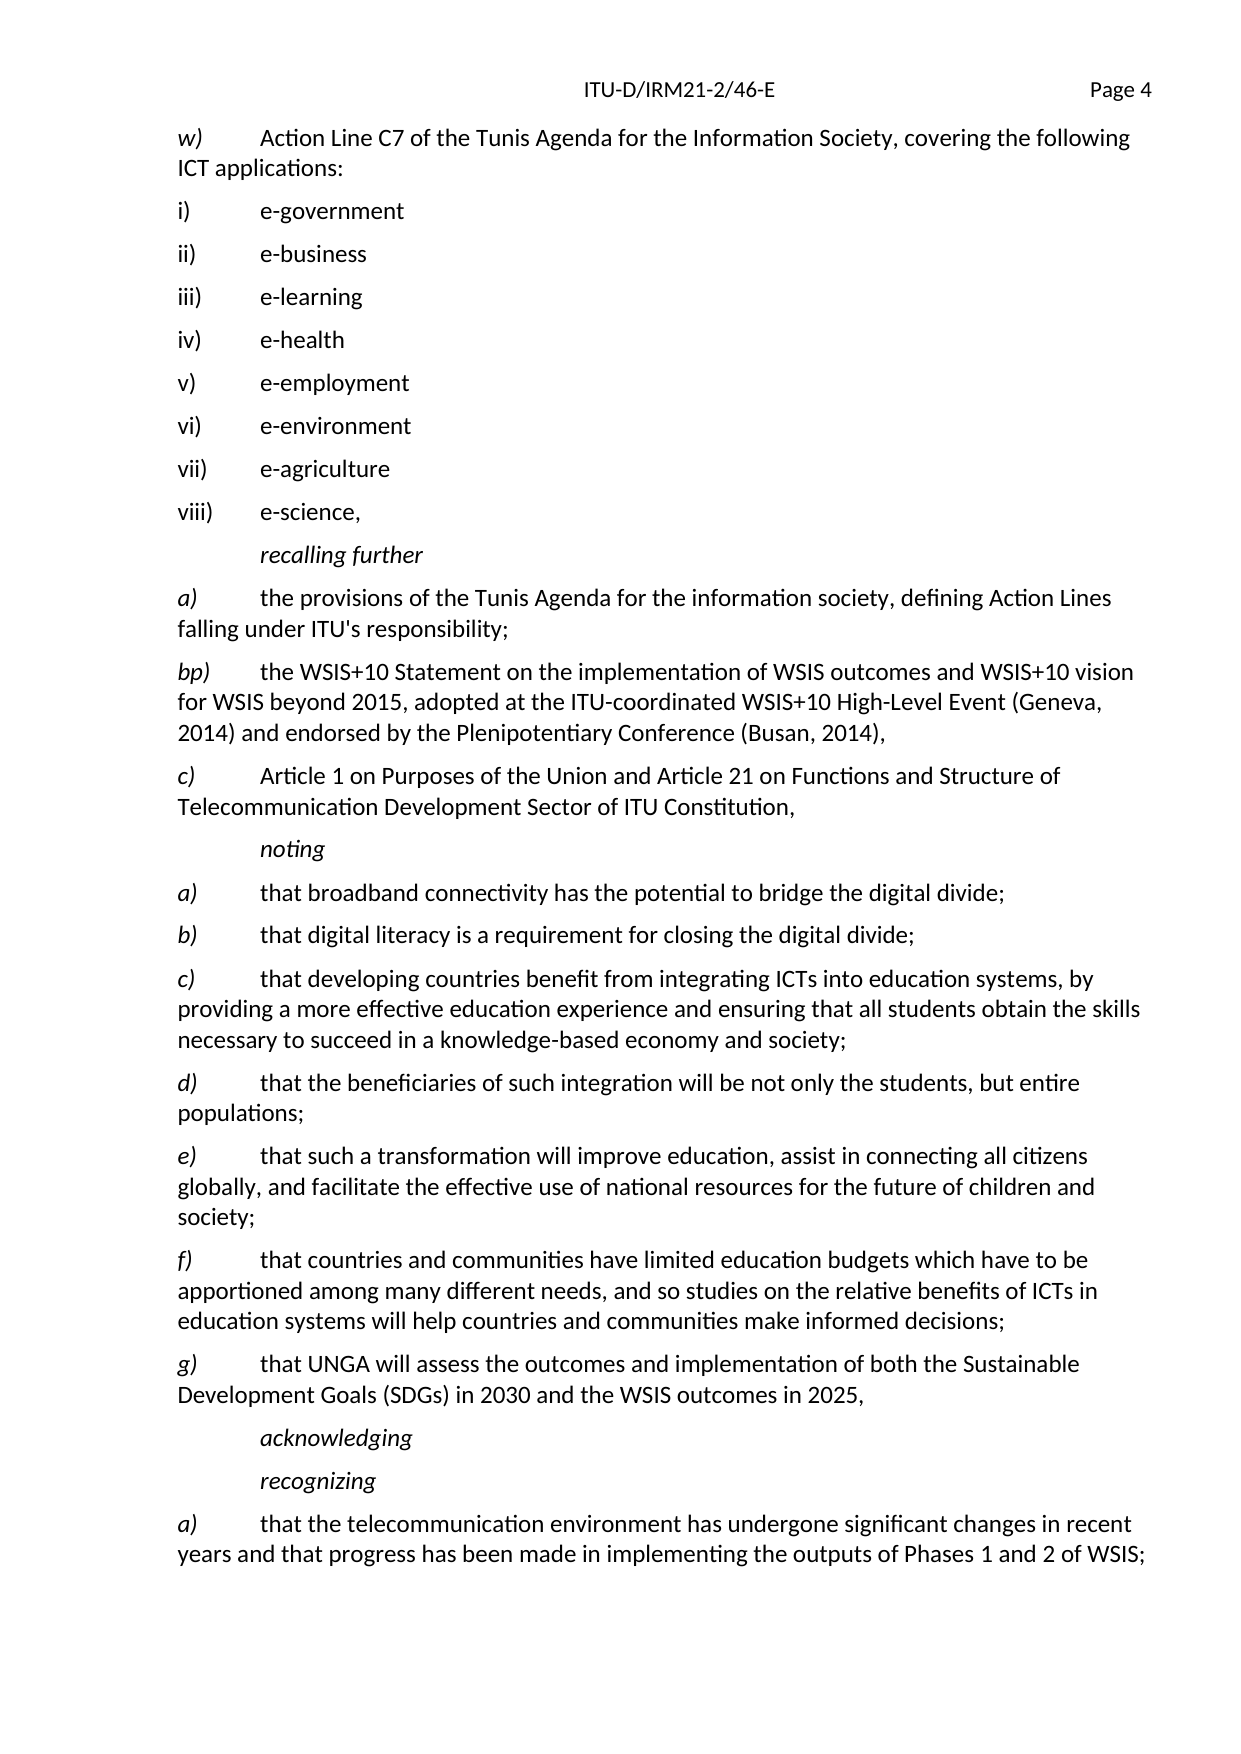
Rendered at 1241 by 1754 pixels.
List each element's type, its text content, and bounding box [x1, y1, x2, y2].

text a) that the telecommunication environment has undergone significant changes in recent years and that progress has been made in implementing the outputs of Phases 1 and 2 of WSIS; [177, 1508, 1152, 1569]
